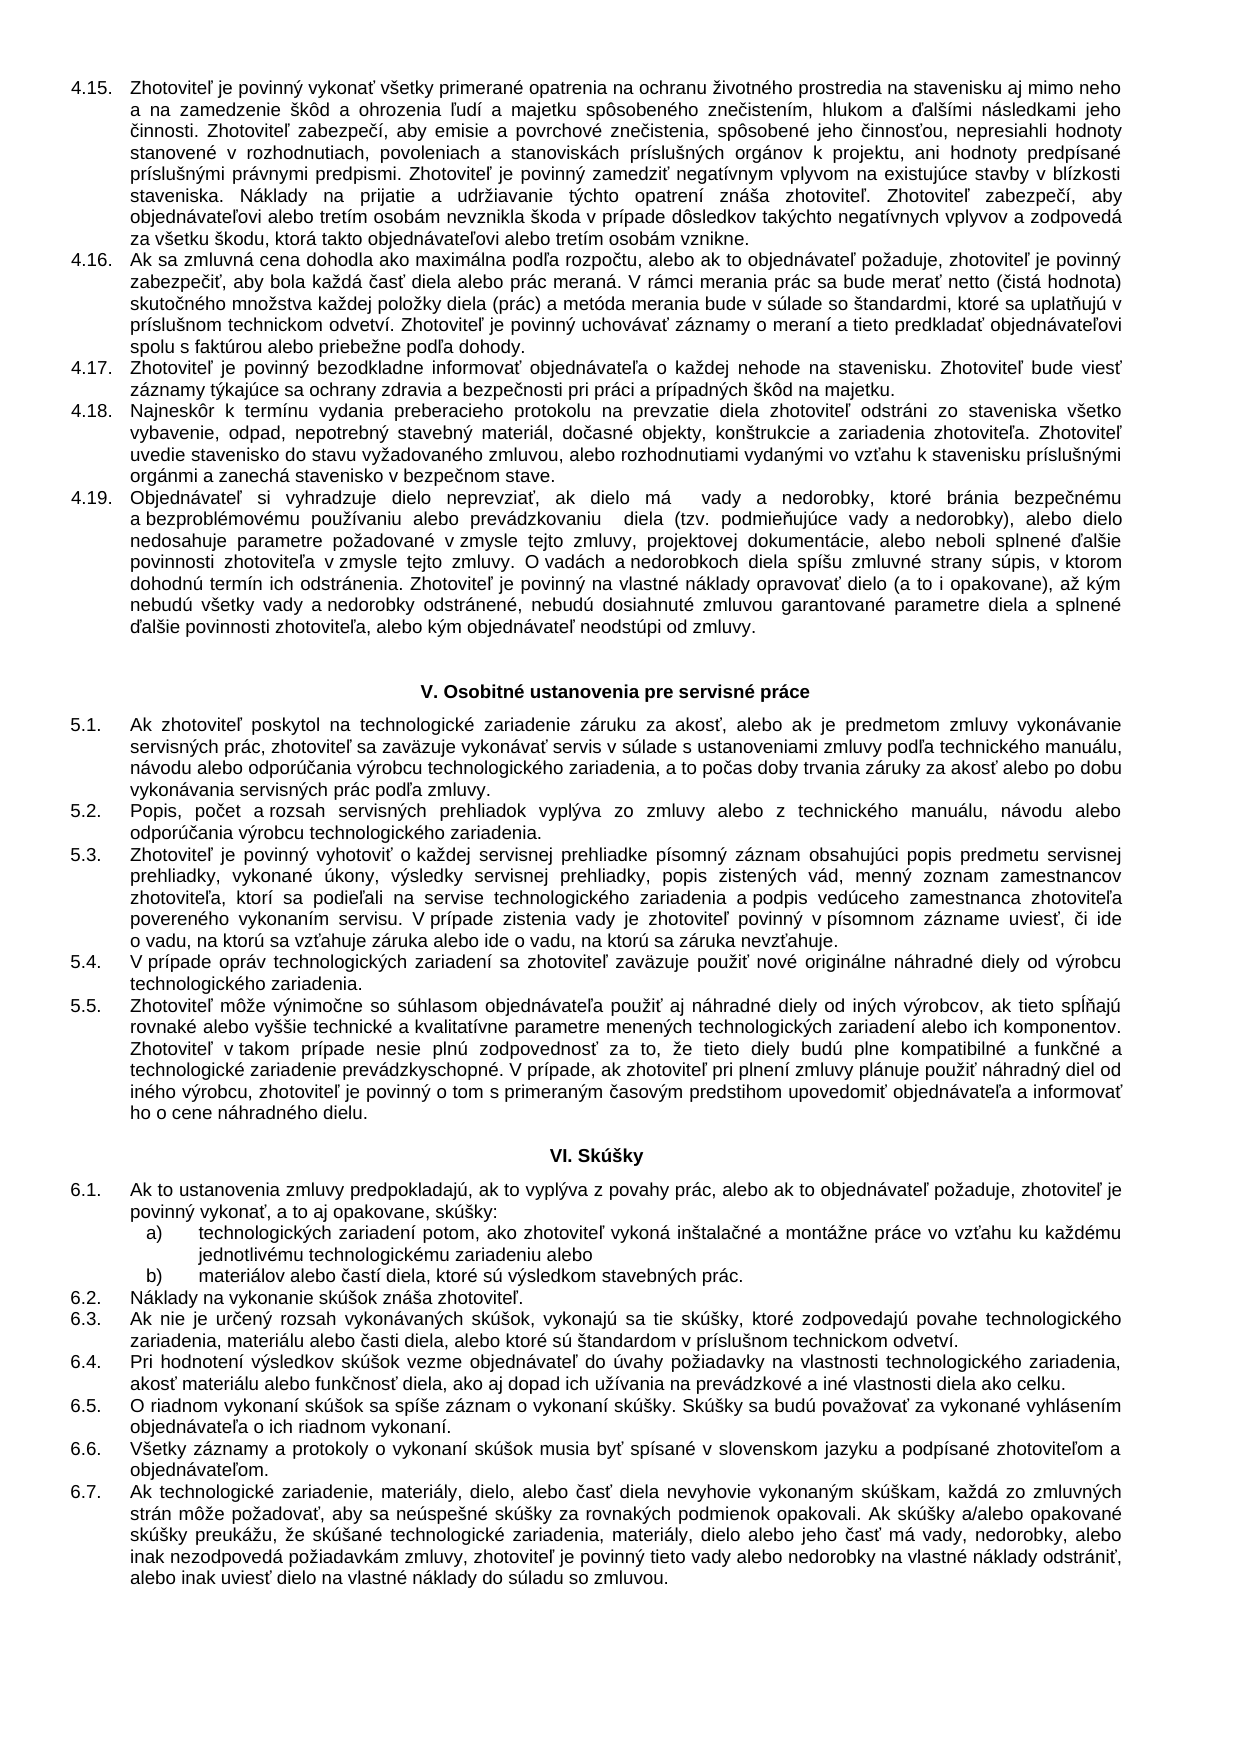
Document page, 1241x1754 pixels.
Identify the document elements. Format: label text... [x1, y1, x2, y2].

list Ak nie je určený rozsah vykonávaných skúšok, vykonajú sa tie skúšky, ktoré zodpovedajú povahe technologického zariadenia, materiálu alebo časti diela, alebo ktoré sú štandardom v príslušnom technickom odvetví. [70, 1308, 1122, 1351]
list Ak zhotoviteľ poskytol na technologické zariadenie záruku za akosť, alebo ak je predmetom zmluvy vykonávanie servisných prác, zhotoviteľ sa zaväzuje vykonávať servis v súlade s ustanoveniami zmluvy podľa technického manuálu, návodu alebo odporúčania výrobcu technologického zariadenia, a to počas doby trvania záruky za akosť alebo po dobu vykonávania servisných prác podľa zmluvy. [70, 714, 1122, 800]
list Popis, počet a rozsah servisných prehliadok vyplýva zo zmluvy alebo z technického manuálu, návodu alebo odporúčania výrobcu technologického zariadenia. [70, 800, 1122, 843]
list materiálov alebo častí diela, ktoré sú výsledkom stavebných prác. [146, 1265, 1122, 1287]
list Pri hodnotení výsledkov skúšok vezme objednávateľ do úvahy požiadavky na vlastnosti technologického zariadenia, akosť materiálu alebo funkčnosť diela, ako aj dopad ich užívania na prevádzkové a iné vlastnosti diela ako celku. [70, 1351, 1122, 1394]
list Všetky záznamy a protokoly o vykonaní skúšok musia byť spísané v slovenskom jazyku a podpísané zhotoviteľom a objednávateľom. [70, 1438, 1122, 1481]
list Ak to ustanovenia zmluvy predpokladajú, ak to vyplýva z povahy prác, alebo ak to objednávateľ požaduje, zhotoviteľ je povinný vykonať, a to aj opakovane, skúšky: [70, 1179, 1122, 1222]
text V. Osobitné ustanovenia pre servisné práce [108, 681, 1122, 702]
list Náklady na vykonanie skúšok znáša zhotoviteľ. [70, 1287, 1122, 1308]
text VI. Skúšky [71, 1145, 1122, 1167]
list Zhotoviteľ je povinný bezodkladne informovať objednávateľa o každej nehode na stavenisku. Zhotoviteľ bude viesť záznamy týkajúce sa ochrany zdravia a bezpečnosti pri práci a prípadných škôd na majetku. [71, 357, 1122, 400]
list Ak technologické zariadenie, materiály, dielo, alebo časť diela nevyhovie vykonaným skúškam, každá zo zmluvných strán môže požadovať, aby sa neúspešné skúšky za rovnakých podmienok opakovali. Ak skúšky a/alebo opakované skúšky preukážu, že skúšané technologické zariadenia, materiály, dielo alebo jeho časť má vady, nedorobky, alebo inak nezodpovedá požiadavkám zmluvy, zhotoviteľ je povinný tieto vady alebo nedorobky na vlastné náklady odstrániť, alebo inak uviesť dielo na vlastné náklady do súladu so zmluvou. [70, 1481, 1122, 1588]
list Zhotoviteľ môže výnimočne so súhlasom objednávateľa použiť aj náhradné diely od iných výrobcov, ak tieto spĺňajú rovnaké alebo vyššie technické a kvalitatívne parametre menených technologických zariadení alebo ich komponentov. Zhotoviteľ v takom prípade nesie plnú zodpovednosť za to, že tieto diely budú plne kompatibilné a funkčné a technologické zariadenie prevádzkyschopné. V prípade, ak zhotoviteľ pri plnení zmluvy plánuje použiť náhradný diel od iného výrobcu, zhotoviteľ je povinný o tom s primeraným časovým predstihom upovedomiť objednávateľa a informovať ho o cene náhradného dielu. [70, 994, 1122, 1124]
list Zhotoviteľ je povinný vyhotoviť o každej servisnej prehliadke písomný záznam obsahujúci popis predmetu servisnej prehliadky, vykonané úkony, výsledky servisnej prehliadky, popis zistených vád, menný zoznam zamestnancov zhotoviteľa, ktorí sa podieľali na servise technologického zariadenia a podpis vedúceho zamestnanca zhotoviteľa povereného vykonaním servisu. V prípade zistenia vady je zhotoviteľ povinný v písomnom zázname uviesť, či ide o vadu, na ktorú sa vzťahuje záruka alebo ide o vadu, na ktorú sa záruka nevzťahuje. [70, 843, 1122, 951]
list Zhotoviteľ je povinný vykonať všetky primerané opatrenia na ochranu životného prostredia na stavenisku aj mimo neho a na zamedzenie škôd a ohrozenia ľudí a majetku spôsobeného znečistením, hlukom a ďalšími následkami jeho činnosti. Zhotoviteľ zabezpečí, aby emisie a povrchové znečistenia, spôsobené jeho činnosťou, nepresiahli hodnoty stanovené v rozhodnutiach, povoleniach a stanoviskách príslušných orgánov k projektu, ani hodnoty predpísané príslušnými právnymi predpismi. Zhotoviteľ je povinný zamedziť negatívnym vplyvom na existujúce stavby v blízkosti staveniska. Náklady na prijatie a udržiavanie týchto opatrení znáša zhotoviteľ. Zhotoviteľ zabezpečí, aby objednávateľovi alebo tretím osobám nevznikla škoda v prípade dôsledkov takýchto negatívnych vplyvov a zodpovedá za všetku škodu, ktorá takto objednávateľovi alebo tretím osobám vznikne. [71, 77, 1122, 249]
list Najneskôr k termínu vydania preberacieho protokolu na prevzatie diela zhotoviteľ odstráni zo staveniska všetko vybavenie, odpad, nepotrebný stavebný materiál, dočasné objekty, konštrukcie a zariadenia zhotoviteľa. Zhotoviteľ uvedie stavenisko do stavu vyžadovaného zmluvou, alebo rozhodnutiami vydanými vo vzťahu k stavenisku príslušnými orgánmi a zanechá stavenisko v bezpečnom stave. [71, 400, 1122, 486]
list V prípade opráv technologických zariadení sa zhotoviteľ zaväzuje použiť nové originálne náhradné diely od výrobcu technologického zariadenia. [70, 951, 1122, 994]
list technologických zariadení potom, ako zhotoviteľ vykoná inštalačné a montážne práce vo vzťahu ku každému jednotlivému technologickému zariadeniu alebo [146, 1222, 1122, 1265]
list Ak sa zmluvná cena dohodla ako maximálna podľa rozpočtu, alebo ak to objednávateľ požaduje, zhotoviteľ je povinný zabezpečiť, aby bola každá časť diela alebo prác meraná. V rámci merania prác sa bude merať netto (čistá hodnota) skutočného množstva každej položky diela (prác) a metóda merania bude v súlade so štandardmi, ktoré sa uplatňujú v príslušnom technickom odvetví. Zhotoviteľ je povinný uchovávať záznamy o meraní a tieto predkladať objednávateľovi spolu s faktúrou alebo priebežne podľa dohody. [71, 249, 1122, 357]
list Objednávateľ si vyhradzuje dielo neprevziať, ak dielo má vady a nedorobky, ktoré bránia bezpečnému a bezproblémovému používaniu alebo prevádzkovaniu diela (tzv. podmieňujúce vady a nedorobky), alebo dielo nedosahuje parametre požadované v zmysle tejto zmluvy, projektovej dokumentácie, alebo neboli splnené ďalšie povinnosti zhotoviteľa v zmysle tejto zmluvy. O vadách a nedorobkoch diela spíšu zmluvné strany súpis, v ktorom dohodnú termín ich odstránenia. Zhotoviteľ je povinný na vlastné náklady opravovať dielo (a to i opakovane), až kým nebudú všetky vady a nedorobky odstránené, nebudú dosiahnuté zmluvou garantované parametre diela a splnené ďalšie povinnosti zhotoviteľa, alebo kým objednávateľ neodstúpi od zmluvy. [71, 486, 1122, 637]
list O riadnom vykonaní skúšok sa spíše záznam o vykonaní skúšky. Skúšky sa budú považovať za vykonané vyhlásením objednávateľa o ich riadnom vykonaní. [70, 1394, 1122, 1438]
